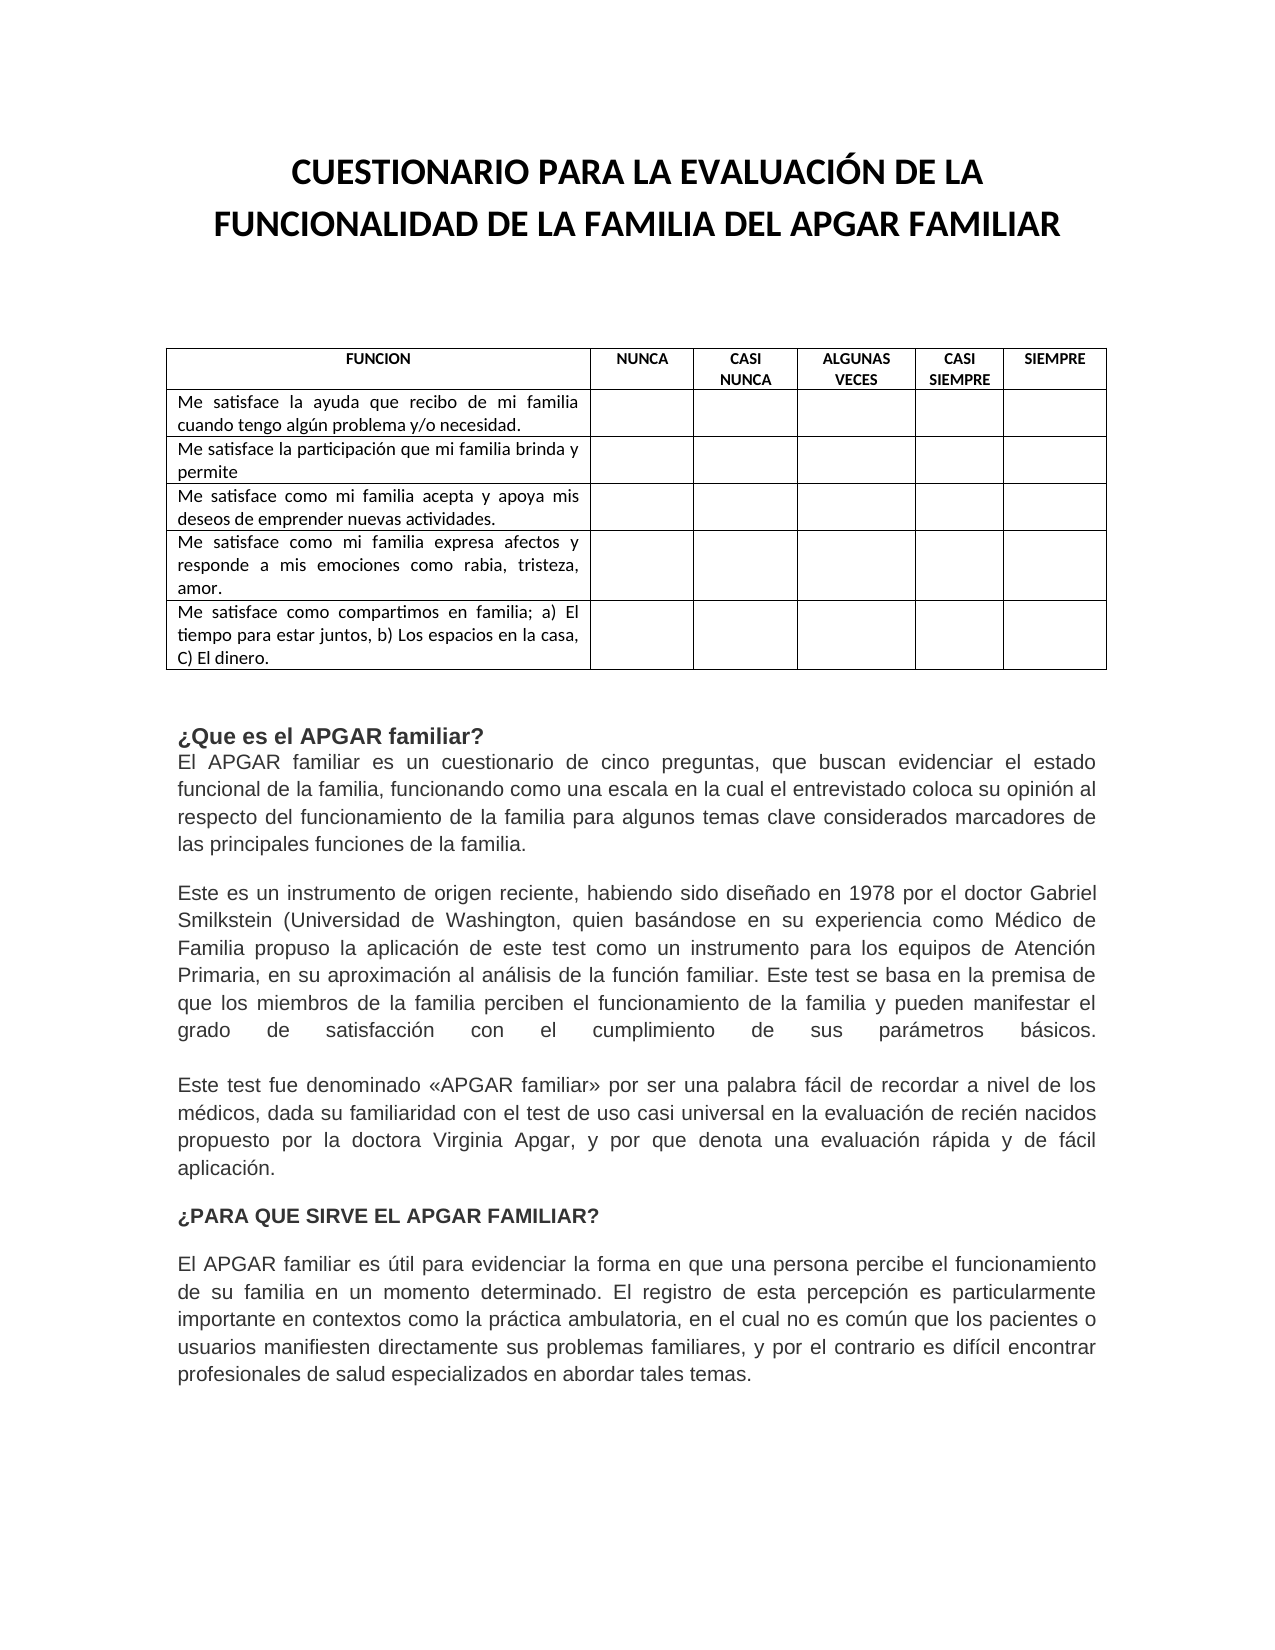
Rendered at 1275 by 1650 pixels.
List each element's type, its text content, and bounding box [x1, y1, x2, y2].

text Este es un instrumento de origen reciente, habiendo sido diseñado en 1978 por el doctor Gabriel Smilkstein (Universidad de Washington, quien basándose en su experiencia como Médico de Familia propuso la aplicación de este test como un instrumento para los equipos de Atención Primaria, en su aproximación al análisis de la función familiar. Este test se basa en la premisa de que los miembros de la familia perciben el funcionamiento de la familia y pueden manifestar el grado de satisfacción con el cumplimiento de sus parámetros básicos. Este test fue denominado «APGAR familiar» por ser una palabra fácil de recordar a nivel de los médicos, dada su familiaridad con el test de uso casi universal en la evaluación de recién nacidos propuesto por la doctora Virginia Apgar, y por que denota una evaluación rápida y de fácil aplicación. [177, 881, 1098, 1179]
table_cell [1004, 437, 1106, 483]
table_cell Me satisface como mi familia expresa afectos y responde a mis emociones como rabia, tristeza, amor. [167, 531, 590, 599]
table_cell [591, 531, 693, 599]
table_header CASI SIEMPRE [916, 349, 1003, 389]
table_cell [798, 437, 915, 483]
table_cell [694, 437, 797, 483]
table_cell [798, 601, 915, 669]
table_header ALGUNAS VECES [798, 349, 915, 389]
table_cell [1004, 601, 1106, 669]
table_cell [694, 601, 797, 669]
table_cell Me satisface como mi familia acepta y apoya mis deseos de emprender nuevas actividades. [167, 484, 590, 530]
text ¿PARA QUE SIRVE EL APGAR FAMILIAR? [177, 1204, 1098, 1228]
table_cell [591, 601, 693, 669]
table_cell [694, 531, 797, 599]
table_header SIEMPRE [1004, 349, 1106, 389]
text El APGAR familiar es útil para evidenciar la forma en que una persona percibe el funcionamiento de su familia en un momento determinado. El registro de esta percepción es particularmente importante en contextos como la práctica ambulatoria, en el cual no es común que los pacientes o usuarios manifiesten directamente sus problemas familiares, y por el contrario es difícil encontrar profesionales de salud especializados en abordar tales temas. [177, 1252, 1098, 1386]
table_cell [1004, 531, 1106, 599]
table_cell [1004, 390, 1106, 436]
table_cell Me satisface la ayuda que recibo de mi familia cuando tengo algún problema y/o necesidad. [167, 390, 590, 436]
table_cell [916, 531, 1003, 599]
table_cell [694, 390, 797, 436]
table_cell [916, 601, 1003, 669]
subtitle ¿Que es el APGAR familiar? [177, 723, 1098, 750]
table_cell Me satisface la participación que mi familia brinda y permite [167, 437, 590, 483]
table_cell [591, 390, 693, 436]
table_cell [694, 484, 797, 530]
table_cell [916, 484, 1003, 530]
table_cell [916, 437, 1003, 483]
table_header CASI NUNCA [694, 349, 797, 389]
table_cell [798, 484, 915, 530]
table_cell [798, 390, 915, 436]
table_cell [1004, 484, 1106, 530]
text El APGAR familiar es un cuestionario de cinco preguntas, que buscan evidenciar el estado funcional de la familia, funcionando como una escala en la cual el entrevistado coloca su opinión al respecto del funcionamiento de la familia para algunos temas clave considerados marcadores de las principales funciones de la familia. [177, 750, 1098, 856]
table_cell [591, 437, 693, 483]
table_cell [916, 390, 1003, 436]
text CUESTIONARIO PARA LA EVALUACIÓN DE LA FUNCIONALIDAD DE LA FAMILIA DEL APGAR FAMILIAR [177, 148, 1098, 246]
table_header NUNCA [591, 349, 693, 389]
table_header FUNCION [167, 349, 590, 389]
table_cell [798, 531, 915, 599]
table_cell [591, 484, 693, 530]
table_cell Me satisface como compartimos en familia; a) El tiempo para estar juntos, b) Los espacios en la casa, C) El dinero. [167, 601, 590, 669]
